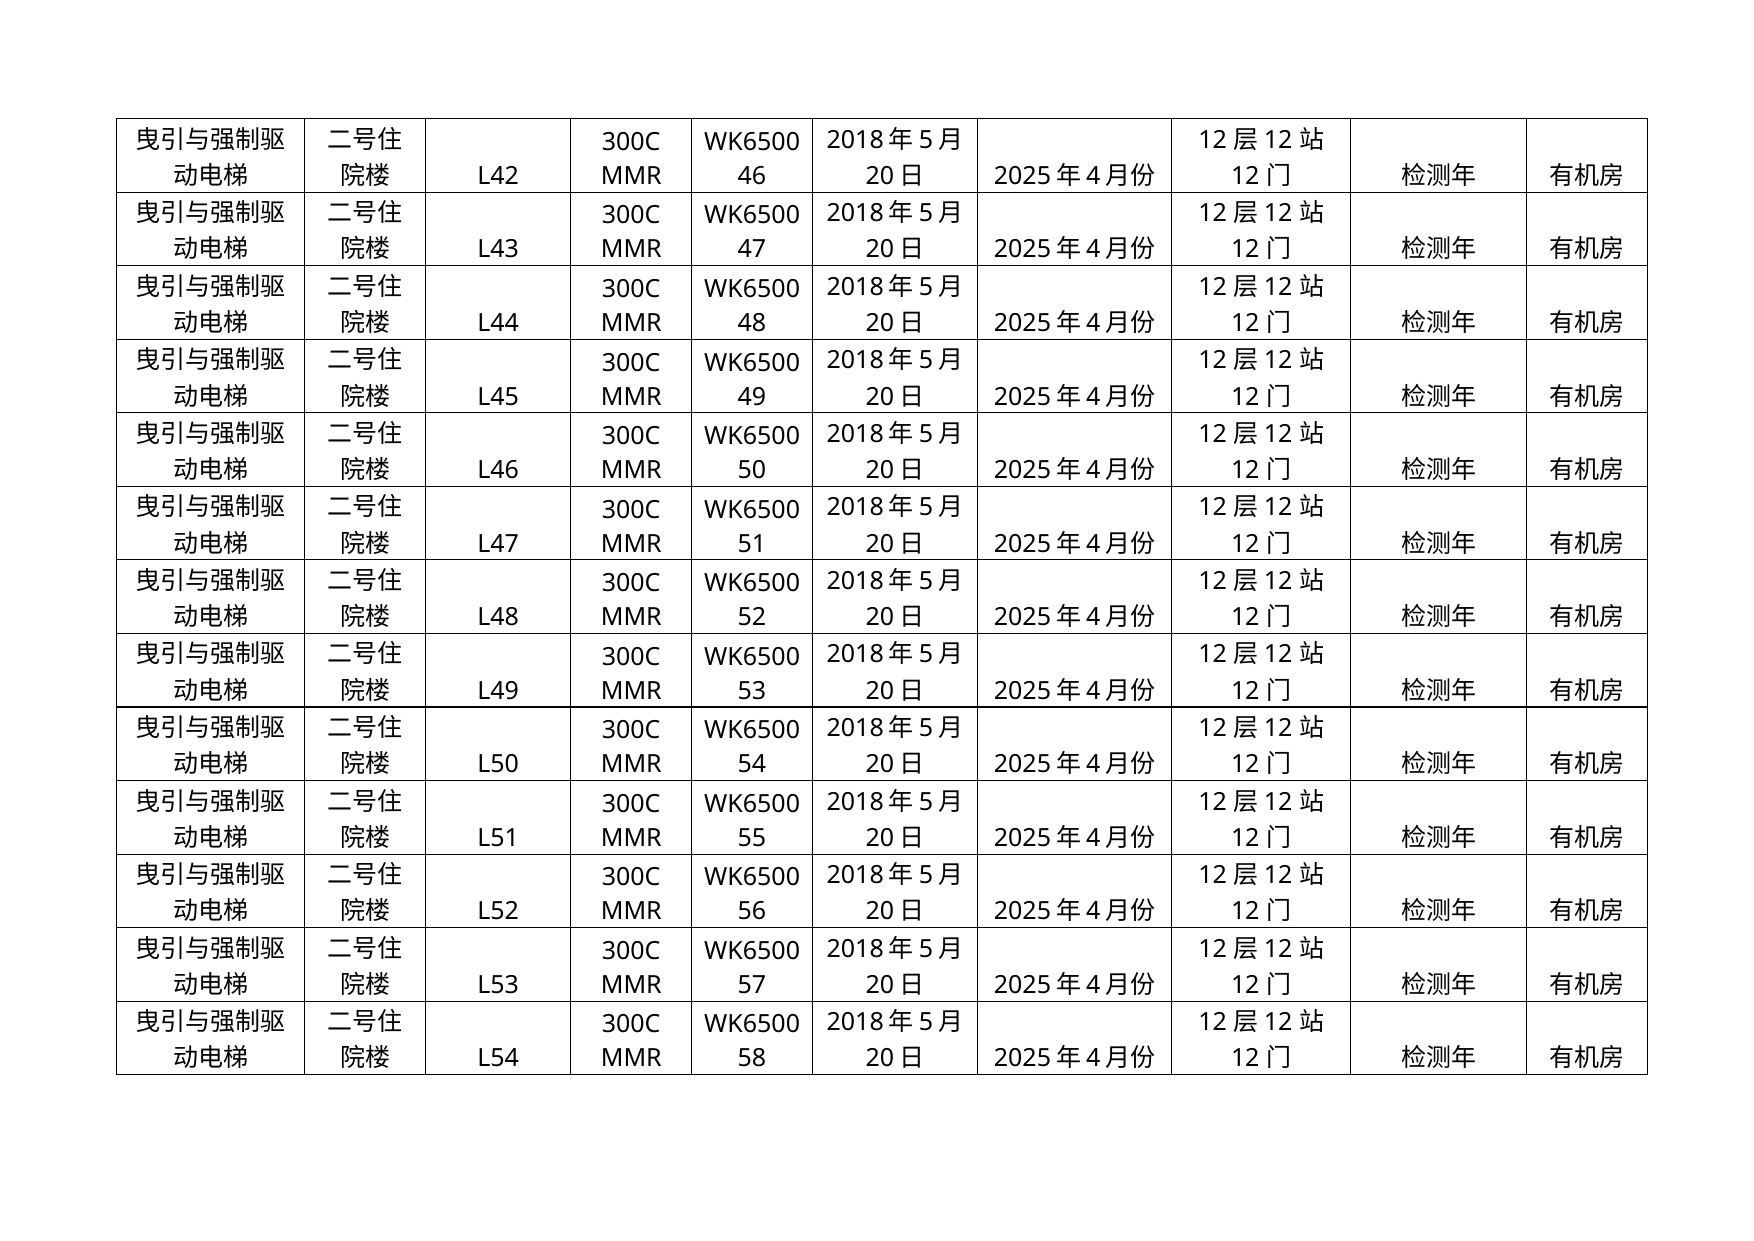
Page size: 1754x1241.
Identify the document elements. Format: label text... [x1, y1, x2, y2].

table_cell 12 层 12 站 12 门 [1172, 487, 1350, 559]
table_cell 2018年5月20日 [813, 560, 977, 633]
table_cell 300C MMR [571, 560, 691, 633]
table_cell 2018年5月20日 [813, 266, 977, 339]
table_cell 二号住院楼 [305, 119, 425, 192]
table_cell 2025年4月份 [978, 781, 1171, 853]
table_cell 检测年 [1351, 119, 1526, 192]
table_cell 二号住院楼 [305, 708, 425, 780]
table_cell 二号住院楼 [305, 193, 425, 265]
table_cell L50 [426, 708, 570, 780]
table_cell 2018年5月20日 [813, 708, 977, 780]
table_cell 曳引与强制驱动电梯 [117, 634, 304, 706]
table_cell 二号住院楼 [305, 266, 425, 339]
table_cell 12 层 12 站 12 门 [1172, 119, 1350, 192]
table_cell 有机房 [1527, 119, 1647, 192]
table_cell 300C MMR [571, 1002, 691, 1074]
table_cell 检测年 [1351, 560, 1526, 633]
table_cell WK650048 [692, 266, 812, 339]
table_cell 二号住院楼 [305, 560, 425, 633]
table_cell WK650053 [692, 634, 812, 706]
table_cell WK650047 [692, 193, 812, 265]
table_cell 2025年4月份 [978, 855, 1171, 927]
table_cell 检测年 [1351, 1002, 1526, 1074]
table_cell 300C MMR [571, 119, 691, 192]
table_cell L54 [426, 1002, 570, 1074]
table_cell 2025年4月份 [978, 708, 1171, 780]
table_cell 曳引与强制驱动电梯 [117, 781, 304, 853]
table_cell 2018年5月20日 [813, 340, 977, 412]
table_cell 12 层 12 站 12 门 [1172, 560, 1350, 633]
table_cell 300C MMR [571, 193, 691, 265]
table_cell WK650056 [692, 855, 812, 927]
table_cell 2025年4月份 [978, 193, 1171, 265]
table_cell 2018年5月20日 [813, 193, 977, 265]
table_cell 有机房 [1527, 487, 1647, 559]
table_cell L46 [426, 413, 570, 486]
table_cell WK650057 [692, 928, 812, 1001]
table_cell 有机房 [1527, 266, 1647, 339]
table_cell 300C MMR [571, 266, 691, 339]
table_cell 检测年 [1351, 487, 1526, 559]
table_cell 有机房 [1527, 193, 1647, 265]
table_cell 2025年4月份 [978, 340, 1171, 412]
table_cell 300C MMR [571, 340, 691, 412]
table_cell 2025年4月份 [978, 119, 1171, 192]
table_cell 2025年4月份 [978, 634, 1171, 706]
table_cell L45 [426, 340, 570, 412]
table_cell 12 层 12 站 12 门 [1172, 193, 1350, 265]
table_cell 有机房 [1527, 928, 1647, 1001]
table_cell 12 层 12 站 12 门 [1172, 1002, 1350, 1074]
table_cell 检测年 [1351, 193, 1526, 265]
table_cell 二号住院楼 [305, 855, 425, 927]
table_cell WK650052 [692, 560, 812, 633]
table_cell 有机房 [1527, 413, 1647, 486]
table_cell 2025年4月份 [978, 928, 1171, 1001]
table_cell 曳引与强制驱动电梯 [117, 266, 304, 339]
table_cell 12 层 12 站 12 门 [1172, 781, 1350, 853]
table_cell 2018年5月20日 [813, 487, 977, 559]
table_cell 曳引与强制驱动电梯 [117, 708, 304, 780]
table_cell 曳引与强制驱动电梯 [117, 193, 304, 265]
table_cell 二号住院楼 [305, 1002, 425, 1074]
table_cell 2025年4月份 [978, 560, 1171, 633]
table_cell 二号住院楼 [305, 340, 425, 412]
table_cell 曳引与强制驱动电梯 [117, 1002, 304, 1074]
table_cell 2025年4月份 [978, 266, 1171, 339]
table_cell L44 [426, 266, 570, 339]
table_cell 12 层 12 站 12 门 [1172, 266, 1350, 339]
table_cell 300C MMR [571, 413, 691, 486]
table_cell 曳引与强制驱动电梯 [117, 340, 304, 412]
table_cell 曳引与强制驱动电梯 [117, 487, 304, 559]
table_cell 300C MMR [571, 855, 691, 927]
table_cell 2018年5月20日 [813, 413, 977, 486]
table_cell 检测年 [1351, 928, 1526, 1001]
table_cell 2018年5月20日 [813, 119, 977, 192]
table_cell 检测年 [1351, 266, 1526, 339]
table_cell WK650046 [692, 119, 812, 192]
table_cell 曳引与强制驱动电梯 [117, 560, 304, 633]
table_cell 有机房 [1527, 781, 1647, 853]
table_cell 12 层 12 站 12 门 [1172, 708, 1350, 780]
table_cell 曳引与强制驱动电梯 [117, 855, 304, 927]
table_cell 12 层 12 站 12 门 [1172, 928, 1350, 1001]
table_cell 2025年4月份 [978, 413, 1171, 486]
table_cell 300C MMR [571, 634, 691, 706]
table_cell 检测年 [1351, 340, 1526, 412]
table_cell 曳引与强制驱动电梯 [117, 413, 304, 486]
table_cell WK650051 [692, 487, 812, 559]
table_cell 2018年5月20日 [813, 781, 977, 853]
table_cell L47 [426, 487, 570, 559]
table_cell L51 [426, 781, 570, 853]
table_cell 300C MMR [571, 708, 691, 780]
table_cell 12 层 12 站 12 门 [1172, 340, 1350, 412]
table_cell 有机房 [1527, 560, 1647, 633]
table_cell 300C MMR [571, 928, 691, 1001]
table_cell 300C MMR [571, 487, 691, 559]
table_cell 检测年 [1351, 781, 1526, 853]
table_cell 曳引与强制驱动电梯 [117, 119, 304, 192]
table_cell L42 [426, 119, 570, 192]
table_cell 检测年 [1351, 708, 1526, 780]
table_cell 2018年5月20日 [813, 634, 977, 706]
table_cell 检测年 [1351, 634, 1526, 706]
table_cell WK650050 [692, 413, 812, 486]
table_cell 300C MMR [571, 781, 691, 853]
table_cell 检测年 [1351, 413, 1526, 486]
table_cell L52 [426, 855, 570, 927]
table_cell 12 层 12 站 12 门 [1172, 855, 1350, 927]
table_cell 检测年 [1351, 855, 1526, 927]
table_cell 2025年4月份 [978, 1002, 1171, 1074]
table_cell 12 层 12 站 12 门 [1172, 634, 1350, 706]
table_cell 二号住院楼 [305, 487, 425, 559]
table_cell WK650058 [692, 1002, 812, 1074]
table_cell L49 [426, 634, 570, 706]
table_cell L48 [426, 560, 570, 633]
table_cell 有机房 [1527, 855, 1647, 927]
table_cell 二号住院楼 [305, 928, 425, 1001]
table_cell WK650049 [692, 340, 812, 412]
table_cell 2018年5月20日 [813, 855, 977, 927]
table_cell 有机房 [1527, 340, 1647, 412]
table_cell 二号住院楼 [305, 781, 425, 853]
table_cell 二号住院楼 [305, 634, 425, 706]
table_cell 2018年5月20日 [813, 1002, 977, 1074]
table_cell 12 层 12 站 12 门 [1172, 413, 1350, 486]
table_cell 有机房 [1527, 708, 1647, 780]
table_cell L43 [426, 193, 570, 265]
table_cell 有机房 [1527, 1002, 1647, 1074]
table_cell 曳引与强制驱动电梯 [117, 928, 304, 1001]
table_cell 2025年4月份 [978, 487, 1171, 559]
table_cell WK650055 [692, 781, 812, 853]
table_cell WK650054 [692, 708, 812, 780]
table_cell 二号住院楼 [305, 413, 425, 486]
table_cell L53 [426, 928, 570, 1001]
table_cell 有机房 [1527, 634, 1647, 706]
table_cell 2018年5月20日 [813, 928, 977, 1001]
